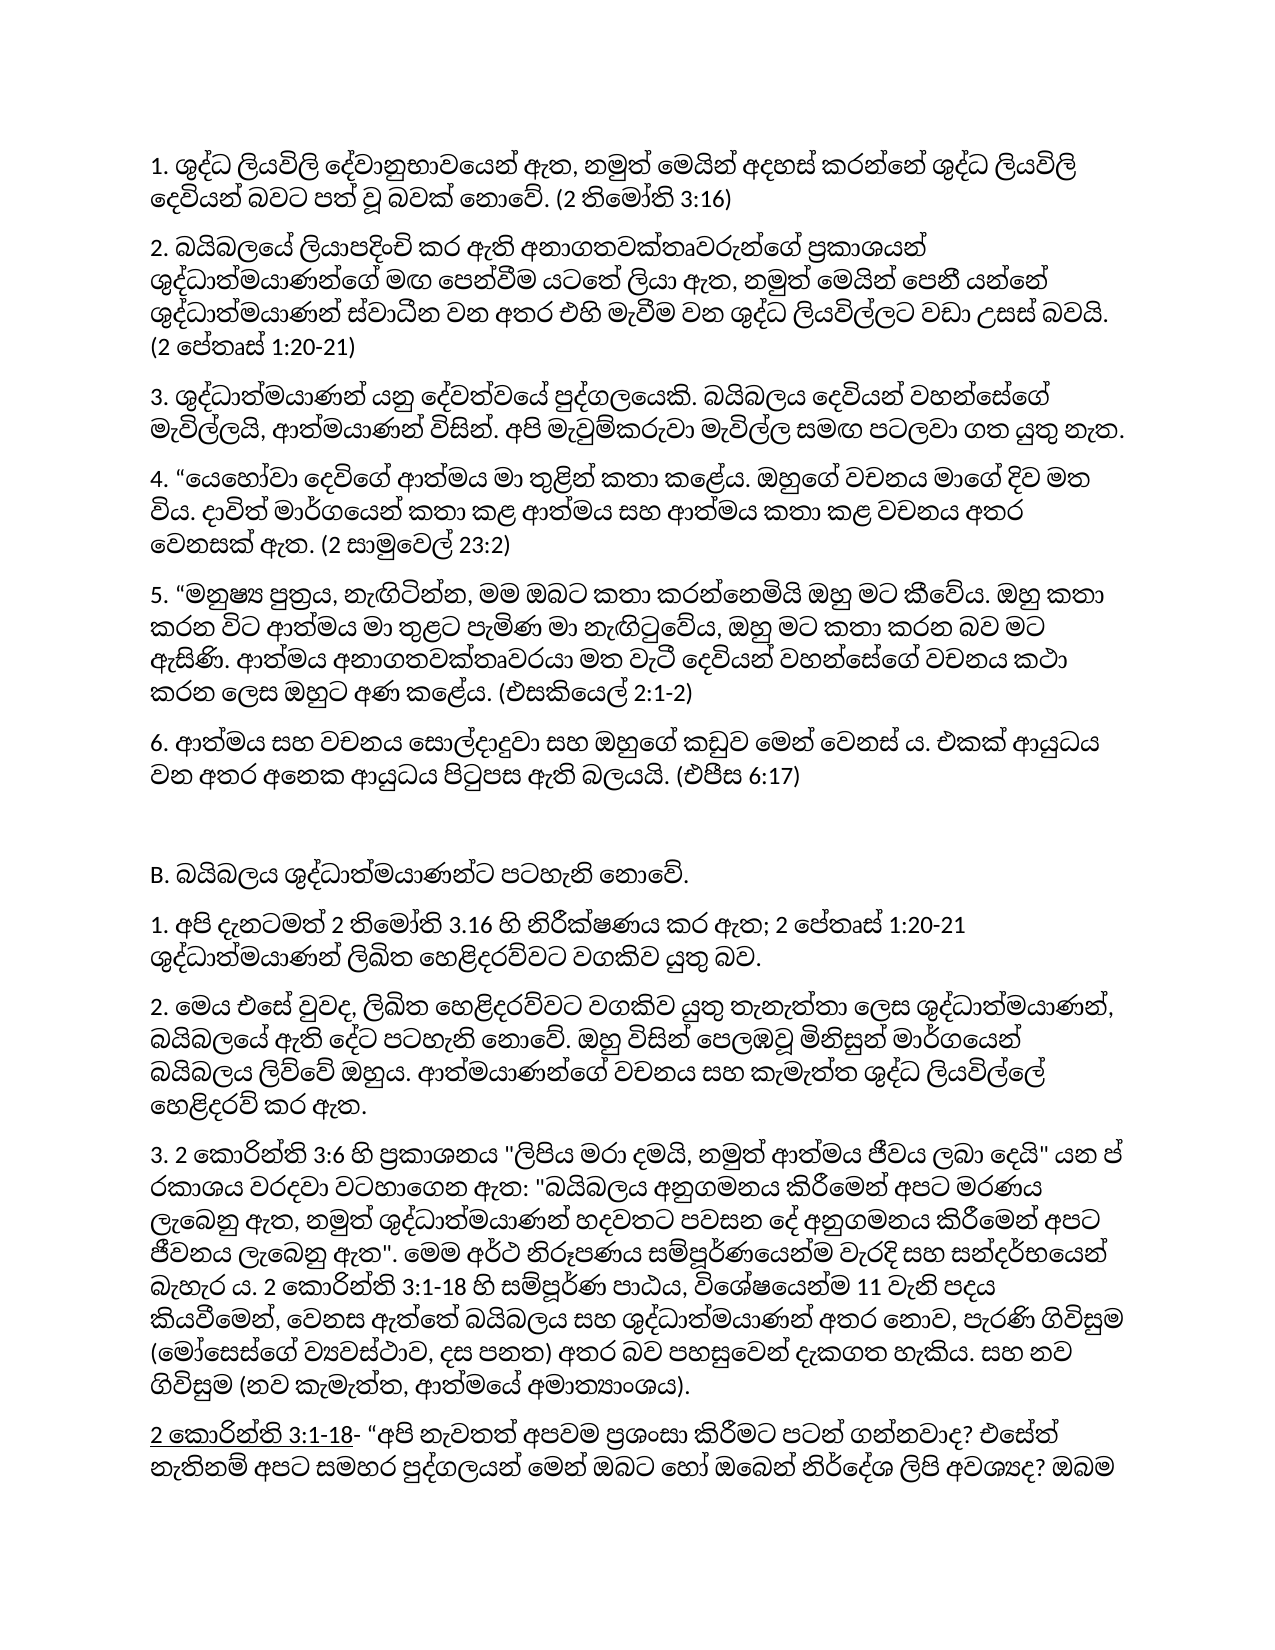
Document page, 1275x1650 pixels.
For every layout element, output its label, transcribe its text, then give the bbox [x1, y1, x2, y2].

text 1. අපි දැනටමත් 2 තිමෝති 3.16 හි නිරීක්ෂණය කර ඇත; 2 පේතෘස් 1:20-21 ශුද්ධාත්මයාණන් ලිඛිත හෙළිදරව්වට වගකිව යුතු බව. [150, 909, 1125, 972]
text 3. ශුද්ධාත්මයාණන් යනු දේවත්වයේ පුද්ගලයෙකි. බයිබලය දෙවියන් වහන්සේගේ මැවිල්ලයි, ආත්මයාණන් විසින්. අපි මැවුම්කරුවා මැවිල්ල සමඟ පටලවා ගත යුතු නැත. [150, 381, 1125, 444]
text 2. බයිබලයේ ලියාපදිංචි කර ඇති අනාගතවක්තෘවරුන්ගේ ප්‍රකාශයන් ශුද්ධාත්මයාණන්ගේ මඟ පෙන්වීම යටතේ ලියා ඇත, නමුත් මෙයින් පෙනී යන්නේ ශුද්ධාත්මයාණන් ස්වාධීන වන අතර එහි මැවීම වන ශුද්ධ ලියවිල්ලට වඩා උසස් බවයි. (2 පේතෘස් 1:20-21) [150, 232, 1125, 362]
text 1. ශුද්ධ ලියවිලි දේවානුභාවයෙන් ඇත, නමුත් මෙයින් අදහස් කරන්නේ ශුද්ධ ලියවිලි දෙවියන් බවට පත් වූ බවක් නොවේ. (2 තිමෝති 3:16) [150, 150, 1125, 213]
text 5. “මනුෂ්‍ය පුත්‍රය, නැඟිටින්න, මම ඔබට කතා කරන්නෙමියි ඔහු මට කීවේය. ඔහු කතා කරන විට ආත්මය මා තුළට පැමිණ මා නැඟිටුවේය, ඔහු මට කතා කරන බව මට ඇසිණි. ආත්මය අනාගතවක්තෘවරයා මත වැටී දෙවියන් වහන්සේගේ වචනය කථා කරන ලෙස ඔහුට අණ කළේය. (එසකියෙල් 2:1-2) [150, 579, 1125, 708]
text 2. මෙය එසේ වුවද, ලිඛිත හෙළිදරව්වට වගකිව යුතු තැනැත්තා ලෙස ශුද්ධාත්මයාණන්, බයිබලයේ ඇති දේට පටහැනි නොවේ. ඔහු විසින් පෙලඹවූ මිනිසුන් මාර්ගයෙන් බයිබලය ලිව්වේ ඔහුය. ආත්මයාණන්ගේ වචනය සහ කැමැත්ත ශුද්ධ ලියවිල්ලේ හෙළිදරව් කර ඇත. [150, 991, 1125, 1121]
text 6. ආත්මය සහ වචනය සොල්දාදුවා සහ ඔහුගේ කඩුව මෙන් වෙනස් ය. එකක් ආයුධය වන අතර අනෙක ආයුධය පිටුපස ඇති බලයයි. (එපීස 6:17) [150, 727, 1125, 791]
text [150, 1419, 1125, 1483]
text B. බයිබලය ශුද්ධාත්මයාණන්ට පටහැනි නොවේ. [309, 859, 1125, 890]
text 3. 2 කොරින්ති 3:6 හි ප්‍රකාශනය "ලිපිය මරා දමයි, නමුත් ආත්මය ජීවය ලබා දෙයි" යන ප්‍රකාශය වරදවා වටහාගෙන ඇත: "බයිබලය අනුගමනය කිරීමෙන් අපට මරණය ලැබෙනු ඇත, නමුත් ශුද්ධාත්මයාණන් හදවතට පවසන දේ අනුගමනය කිරීමෙන් අපට ජීවනය ලැබෙනු ඇත". මෙම අර්ථ නිරූපණය සම්පූර්ණයෙන්ම වැරදි සහ සන්දර්භයෙන් බැහැර ය. 2 කොරින්ති 3:1-18 හි සම්පූර්ණ පාඨය, විශේෂයෙන්ම 11 වැනි පදය කියවීමෙන්, වෙනස ඇත්තේ බයිබලය සහ ශුද්ධාත්මයාණන් අතර නොව, පැරණි ගිවිසුම (මෝසෙස්ගේ ව්‍යවස්ථාව, දස පනත) අතර බව පහසුවෙන් දැකගත හැකිය. සහ නව ගිවිසුම (නව කැමැත්ත, ආත්මයේ අමාත්‍යාංශය). [150, 1139, 1125, 1401]
text 4. “යෙහෝවා දෙවිගේ ආත්මය මා තුළින් කතා කළේය. ඔහුගේ වචනය මාගේ දිව මත විය. දාවිත් මාර්ගයෙන් කතා කළ ආත්මය සහ ආත්මය කතා කළ වචනය අතර වෙනසක් ඇත. (2 සාමුවෙල් 23:2) [150, 463, 1125, 560]
text B. බයිබලය ශුද්ධාත්මයාණන්ට පටහැනි නොවේ. [150, 859, 315, 890]
